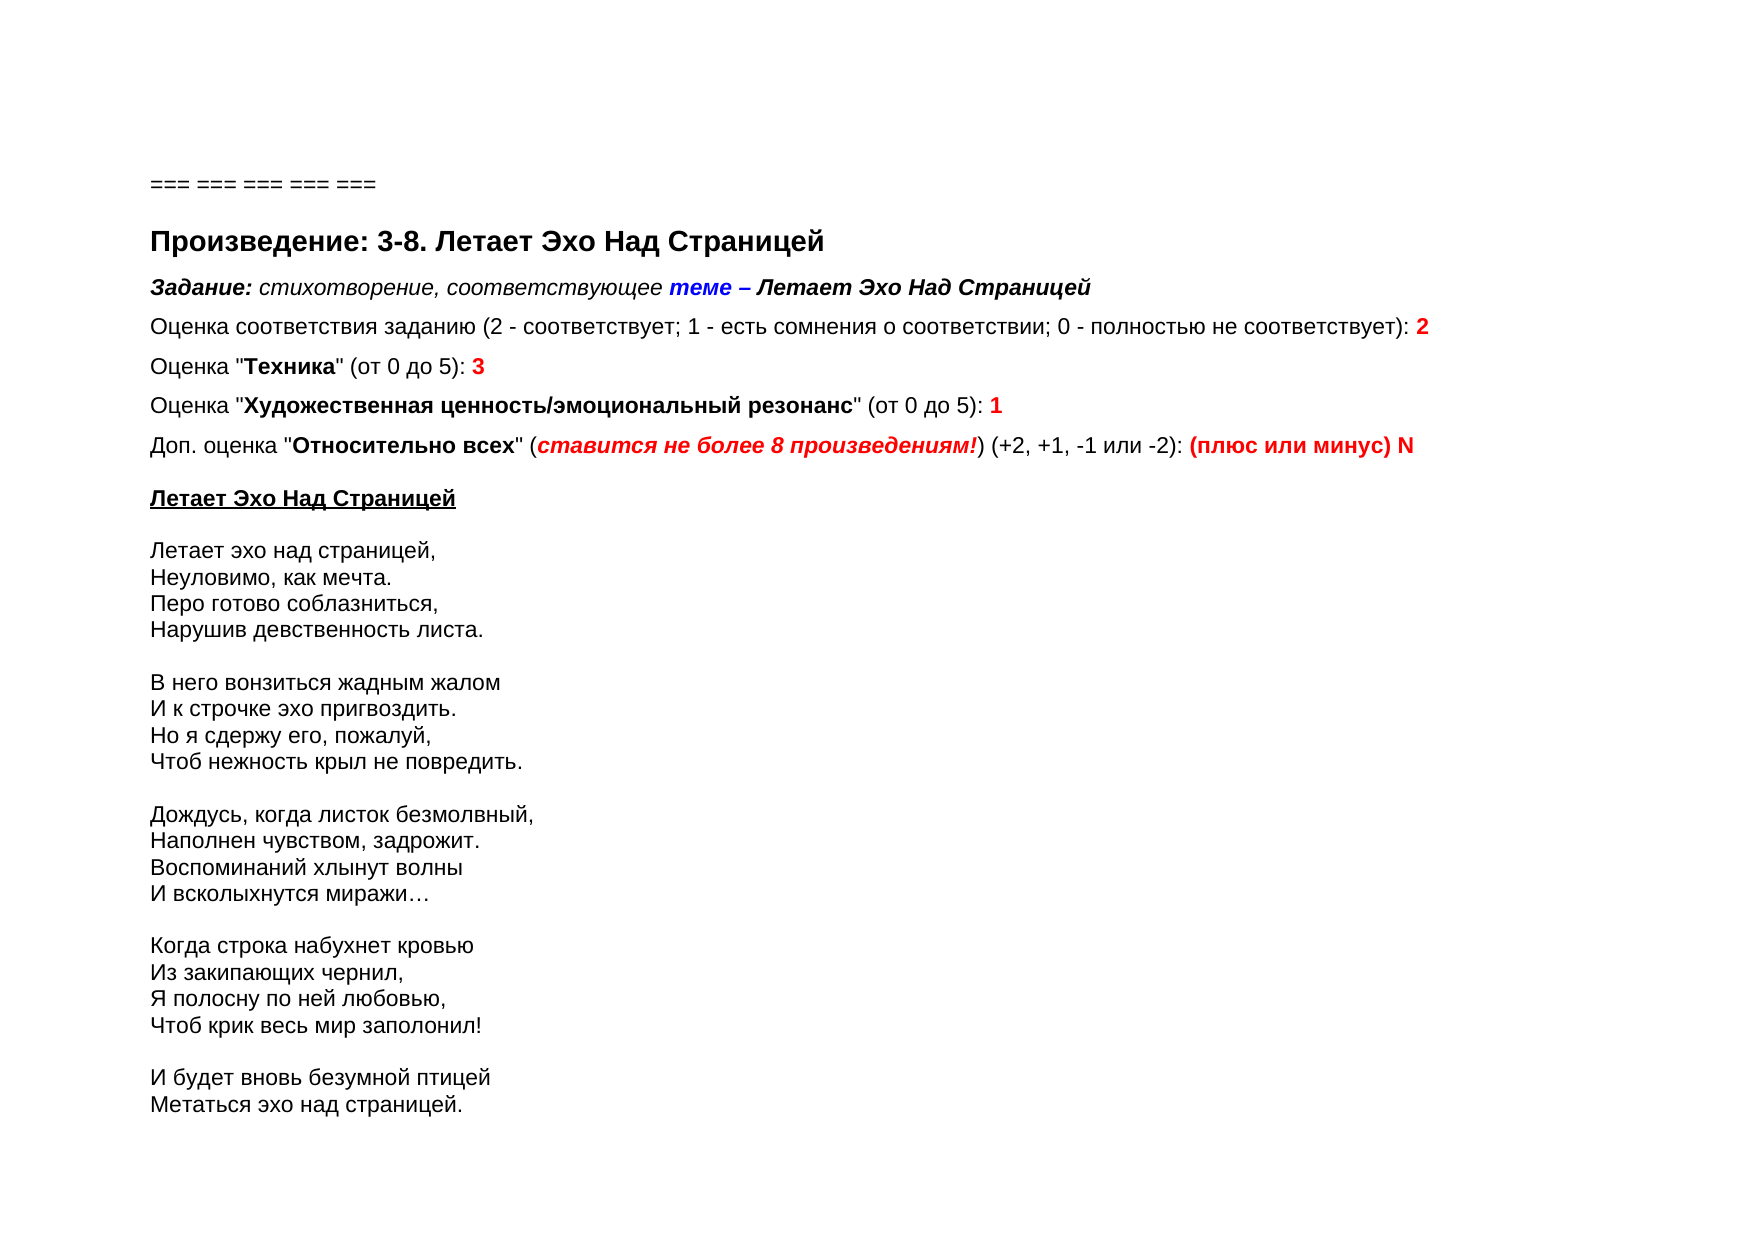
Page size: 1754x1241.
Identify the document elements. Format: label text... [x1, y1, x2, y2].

text И всколыхнутся миражи… [150, 880, 1604, 906]
text В него вонзиться жадным жалом [150, 669, 1604, 695]
text Воспоминаний хлынут волны [150, 853, 1604, 880]
text Но я сдержу его, пожалуй, [150, 722, 1604, 748]
text Неуловимо, как мечта. [150, 563, 1604, 590]
text Я полосну по ней любовью, [150, 985, 1604, 1012]
text Дождусь, когда листок безмолвный, [150, 801, 1604, 827]
text Метаться эхо над страницей. [150, 1091, 1604, 1117]
text И к строчке эхо пригвоздить. [150, 695, 1604, 722]
text Чтоб крик весь мир заполонил! [150, 1012, 1604, 1038]
text Оценка соответствия заданию (2 - соответствует; 1 - есть сомнения о соответствии; 0 - полностью не соответствует): 2 [150, 313, 1604, 340]
text Доп. оценка "Относительно всех" (ставится не более 8 произведениям!) (+2, +1, -1 или -2): (плюс или минус) N [150, 432, 1604, 458]
text Наполнен чувством, задрожит. [150, 827, 1604, 853]
text Летает Эхо Над Страницей [150, 484, 1604, 511]
text Задание: стихотворение, соответствующее теме – Летает Эхо Над Страницей [150, 274, 1604, 300]
text Перо готово соблазниться, [150, 590, 1604, 616]
text Произведение: 3-8. Летает Эхо Над Страницей [150, 223, 1604, 257]
text И будет вновь безумной птицей [150, 1064, 1604, 1091]
text Оценка "Техника" (от 0 до 5): 3 [150, 353, 1604, 379]
text === === === === === [150, 171, 1604, 197]
text Нарушив девственность листа. [150, 616, 1604, 643]
text Когда строка набухнет кровью [150, 932, 1604, 959]
text Летает эхо над страницей, [150, 537, 1604, 563]
text Из закипающих чернил, [150, 959, 1604, 985]
text Чтоб нежность крыл не повредить. [150, 748, 1604, 774]
text Оценка "Художественная ценность/эмоциональный резонанс" (от 0 до 5): 1 [150, 392, 1604, 419]
